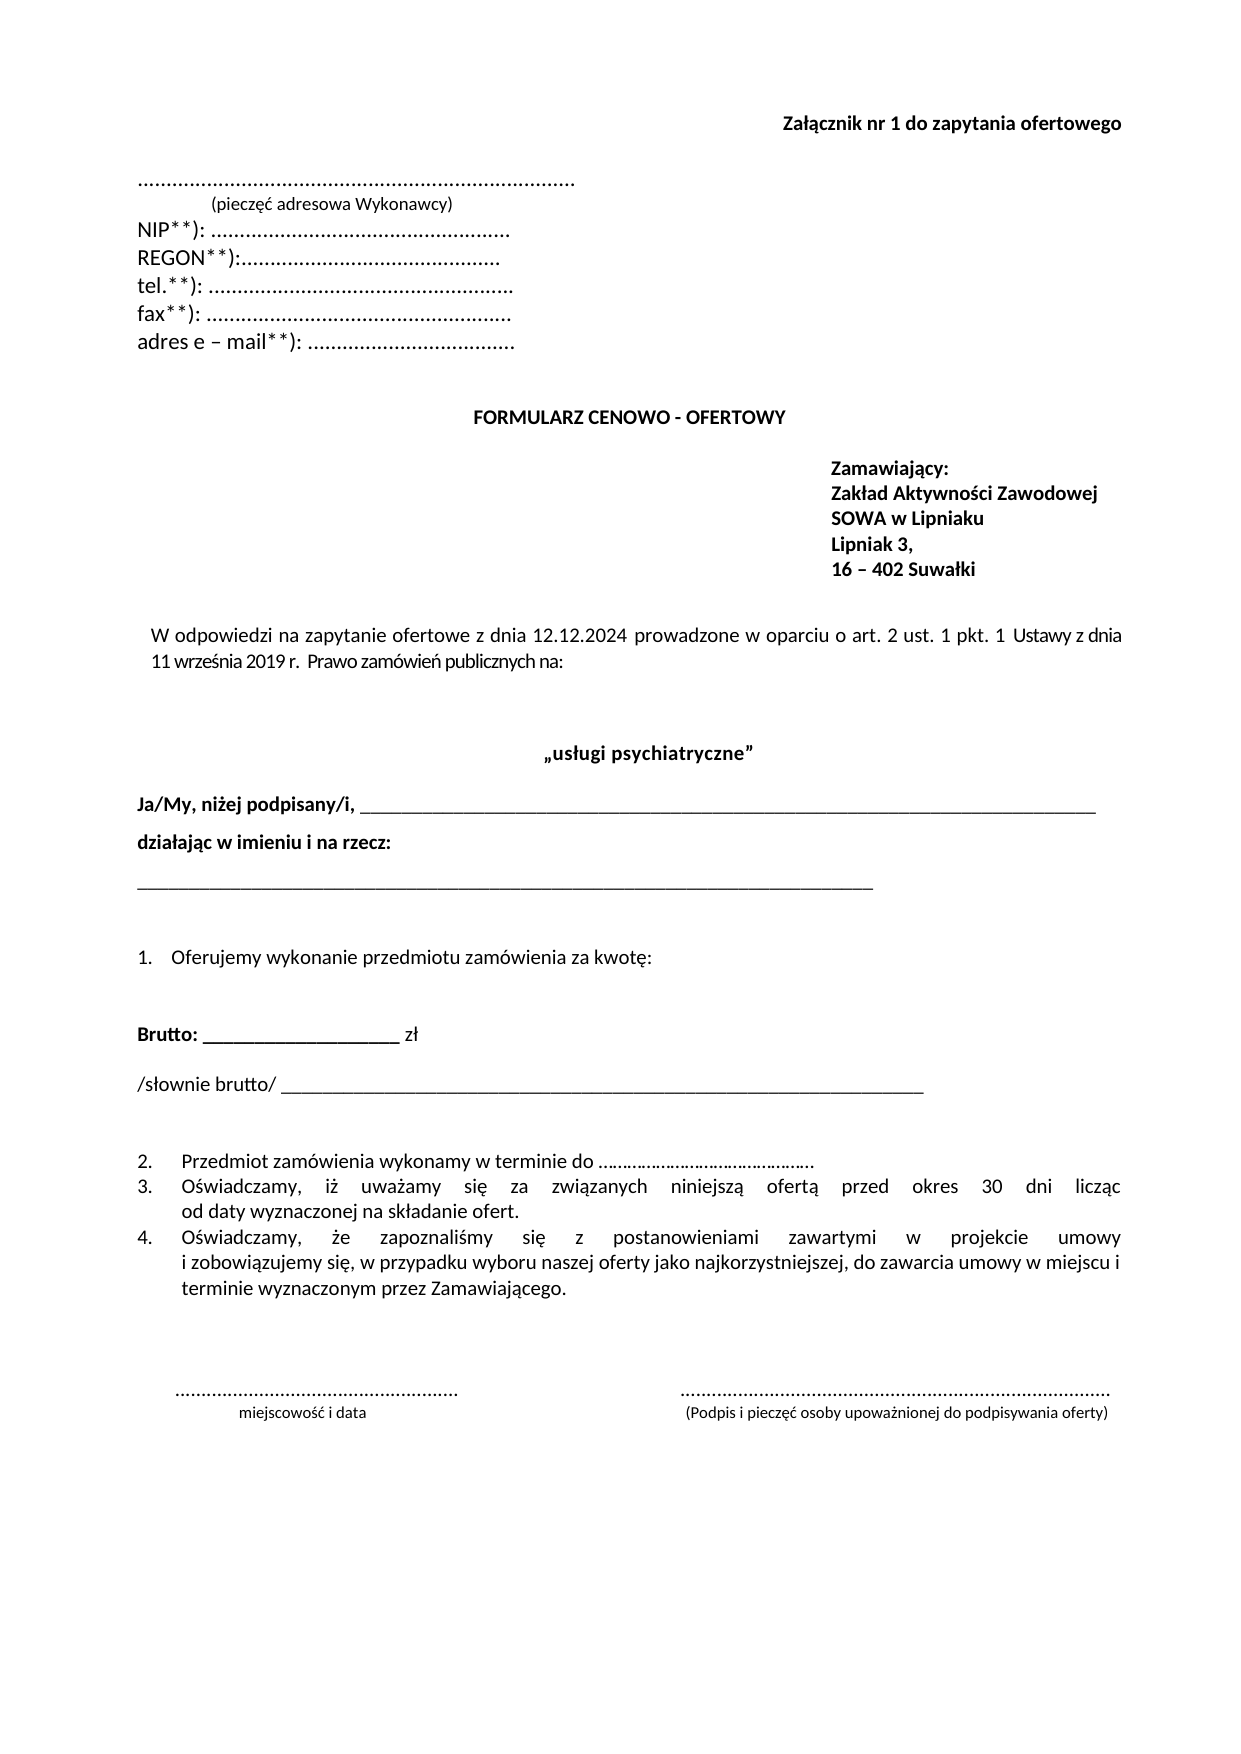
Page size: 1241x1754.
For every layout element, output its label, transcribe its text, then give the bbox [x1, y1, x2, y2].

text W odpowiedzi na zapytanie ofertowe z dnia 12.12.2024 prowadzone w oparciu o art. 2 ust. 1 pkt. 1 Ustawy z dnia 11 września 2019 r. Prawo zamówień publicznych na: [151, 622, 1122, 673]
subtitle FORMULARZ CENOWO - OFERTOWY [137, 404, 1122, 429]
text tel.**): ..................................................... [137, 271, 1122, 299]
text (pieczęć adresowa Wykonawcy) [137, 192, 1122, 215]
text działając w imieniu i na rzecz: _______________________________________________________________________ [137, 829, 1122, 893]
text /słownie brutto/ ______________________________________________________________ [137, 1072, 1120, 1097]
text 16 – 402 Suwałki [831, 556, 1122, 582]
list Przedmiot zamówienia wykonamy w terminie do ……………………………………… [137, 1148, 1122, 1173]
list Oferujemy wykonanie przedmiotu zamówienia za kwotę: [137, 944, 1120, 970]
text ............................................................................ [137, 164, 1122, 192]
text fax**): ..................................................... [137, 299, 1122, 327]
text Lipniak 3, [831, 531, 1122, 556]
subtitle NIP**): .................................................... [137, 215, 1122, 243]
text „usługi psychiatryczne” [175, 737, 1122, 766]
text Zamawiający: [681, 455, 1122, 480]
text miejscowość i data (Podpis i pieczęć osoby upoważnionej do podpisywania oferty) [137, 1402, 1122, 1422]
text Brutto: ___________________ zł [137, 1021, 1120, 1046]
text adres e – mail**): .................................... [137, 327, 1122, 355]
text Ja/My, niżej podpisany/i, _______________________________________________________________________ [137, 791, 1122, 816]
list Oświadczamy, iż uważamy się za związanych niniejszą ofertą przed okres 30 dni licząc od daty wyznaczonej na składanie ofert. [137, 1173, 1122, 1224]
list Oświadczamy, że zapoznaliśmy się z postanowieniami zawartymi w projekcie umowy i zobowiązujemy się, w przypadku wyboru naszej oferty jako najkorzystniejszej, do zawarcia umowy w miejscu i terminie wyznaczonym przez Zamawiającego. [137, 1224, 1122, 1300]
text Zakład Aktywności Zawodowej SOWA w Lipniaku [831, 480, 1122, 531]
text ...................................................... .................................................................................. [174, 1377, 1122, 1402]
text Załącznik nr 1 do zapytania ofertowego [249, 110, 1122, 136]
text REGON**):............................................. [137, 243, 1122, 271]
